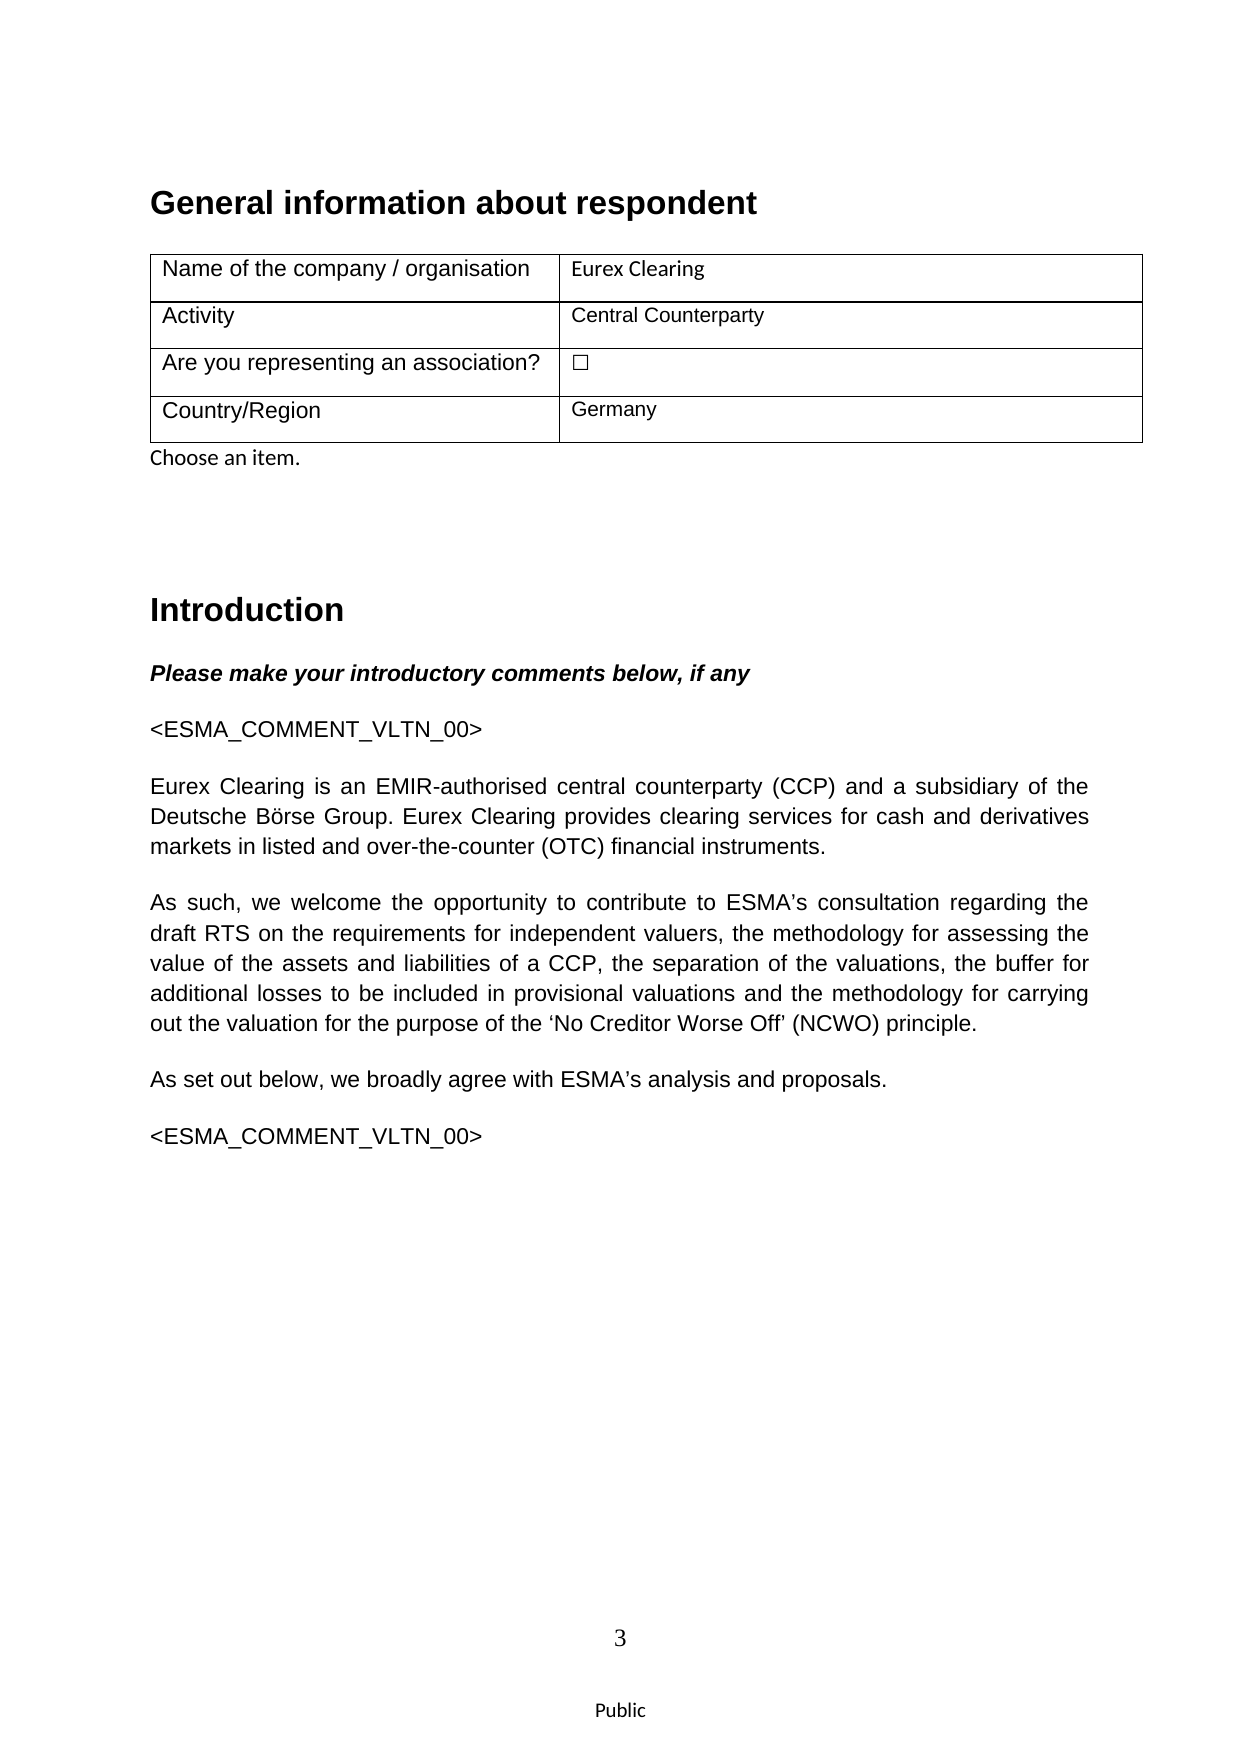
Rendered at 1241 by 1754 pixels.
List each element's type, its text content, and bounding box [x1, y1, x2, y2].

table_cell [560, 303, 1142, 347]
text As such, we welcome the opportunity to contribute to ESMA’s consultation regarding the draft RTS on the requirements for independent valuers, the methodology for assessing the value of the assets and liabilities of a CCP, the separation of the valuations, the buffer for additional losses to be included in provisional valuations and the methodology for carrying out the valuation for the purpose of the ‘No Creditor Worse Off’ (NCWO) principle. [150, 889, 1090, 1036]
text Eurex Clearing is an EMIR-authorised central counterparty (CCP) and a subsidiary of the Deutsche Börse Group. Eurex Clearing provides clearing services for cash and derivatives markets in listed and over-the-counter (OTC) financial instruments. [150, 773, 1090, 859]
table_cell Activity [151, 303, 559, 347]
table_cell Country/Region [151, 397, 559, 442]
text Please make your introductory comments below, if any [150, 660, 1090, 686]
table_header Name of the company / organisation [151, 255, 559, 301]
table_cell Are you representing an association? [151, 349, 559, 396]
text <ESMA_COMMENT_VLTN_00> [150, 1123, 1090, 1149]
text Introduction [150, 590, 1090, 628]
text General information about respondent [150, 183, 1090, 222]
text <ESMA_COMMENT_VLTN_00> [150, 716, 1090, 743]
text As set out below, we broadly agree with ESMA’s analysis and proposals. [150, 1066, 1090, 1093]
